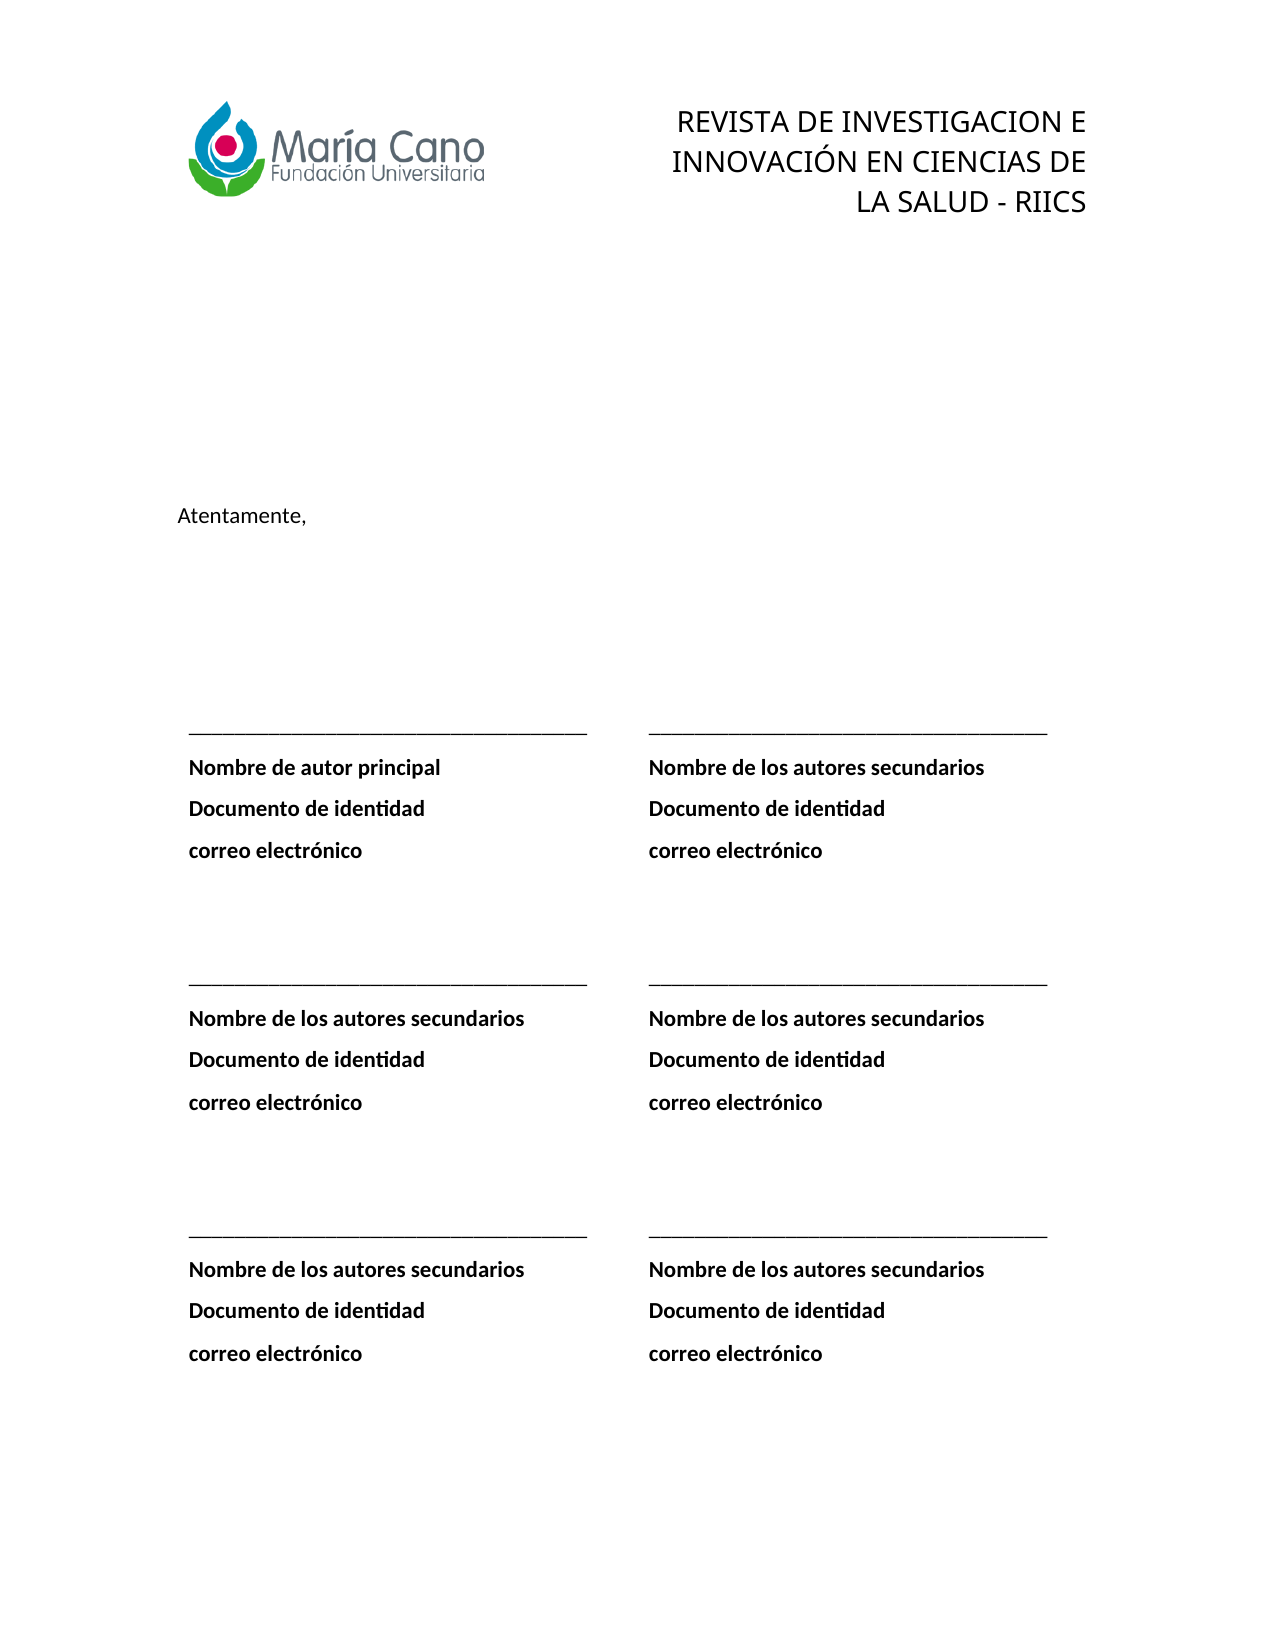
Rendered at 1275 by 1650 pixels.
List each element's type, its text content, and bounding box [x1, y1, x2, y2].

text Atentamente, [177, 501, 1098, 529]
picture [188, 101, 485, 197]
table_cell ___________________________________ Nombre de los autores secundarios Documento de identidad correo electrónico [177, 1129, 637, 1380]
table_cell ___________________________________ Nombre de los autores secundarios Documento de identidad correo electrónico [177, 878, 637, 1129]
table_header ___________________________________ Nombre de autor principal Documento de identidad correo electrónico [177, 669, 637, 878]
table_cell ___________________________________ Nombre de los autores secundarios Documento de identidad correo electrónico [638, 878, 1098, 1129]
table_cell ___________________________________ Nombre de los autores secundarios Documento de identidad correo electrónico [638, 1129, 1098, 1380]
table_header ___________________________________ Nombre de los autores secundarios Documento de identidad correo electrónico [638, 669, 1098, 878]
